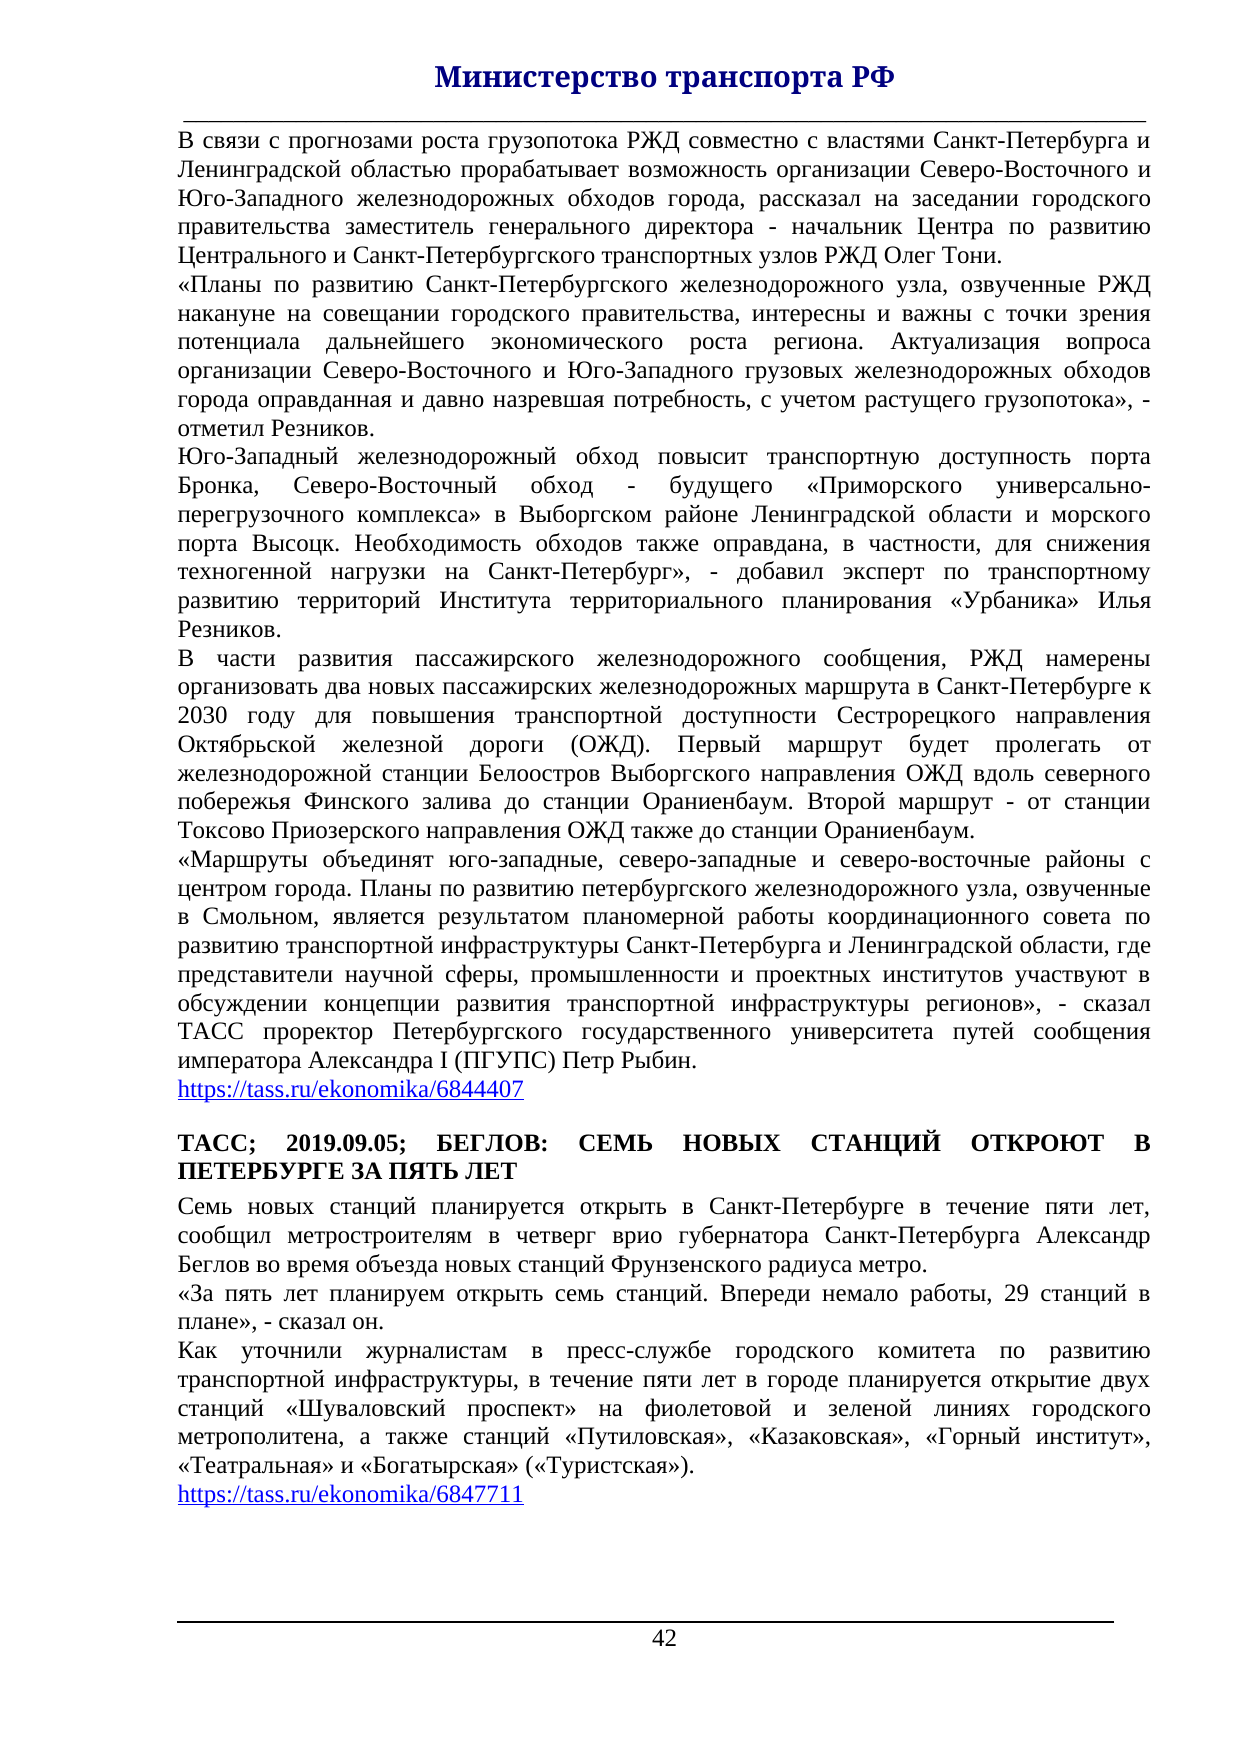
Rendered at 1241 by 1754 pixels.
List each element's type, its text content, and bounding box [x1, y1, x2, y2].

text Семь новых станций планируется открыть в Санкт-Петербурге в течение пяти лет, сообщил метростроителям в четверг врио губернатора Санкт-Петербурга Александр Беглов во время объезда новых станций Фрунзенского радиуса метро. [177, 1191, 1152, 1278]
subtitle ТАСС; 2019.09.05; БЕГЛОВ: СЕМЬ НОВЫХ СТАНЦИЙ ОТКРОЮТ В ПЕТЕРБУРГЕ ЗА ПЯТЬ ЛЕТ [177, 1128, 1152, 1185]
text «Планы по развитию Санкт-Петербургского железнодорожного узла, озвученные РЖД накануне на совещании городского правительства, интересны и важны с точки зрения потенциала дальнейшего экономического роста региона. Актуализация вопроса организации Северо-Восточного и Юго-Западного грузовых железнодорожных обходов города оправданная и давно назревшая потребность, с учетом растущего грузопотока», - отметил Резников. [177, 269, 1152, 441]
text Как уточнили журналистам в пресс-службе городского комитета по развитию транспортной инфраструктуры, в течение пяти лет в городе планируется открытие двух станций «Шуваловский проспект» на фиолетовой и зеленой линиях городского метрополитена, а также станций «Путиловская», «Казаковская», «Горный институт», «Театральная» и «Богатырская» («Туристская»). [177, 1335, 1152, 1479]
text «Маршруты объединят юго-западные, северо-западные и северо-восточные районы с центром города. Планы по развитию петербургского железнодорожного узла, озвученные в Смольном, является результатом планомерной работы координационного совета по развитию транспортной инфраструктуры Санкт-Петербурга и Ленинградской области, где представители научной сферы, промышленности и проектных институтов участвуют в обсуждении концепции развития транспортной инфраструктуры регионов», - сказал ТАСС проректор Петербургского государственного университета путей сообщения императора Александра I (ПГУПС) Петр Рыбин. [177, 844, 1152, 1074]
text Юго-Западный железнодорожный обход повысит транспортную доступность порта Бронка, Северо-Восточный обход - будущего «Приморского универсально-перегрузочного комплекса» в Выборгском районе Ленинградской области и морского порта Высоцк. Необходимость обходов также оправдана, в частности, для снижения техногенной нагрузки на Санкт-Петербург», - добавил эксперт по транспортному развитию территорий Института территориального планирования «Урбаника» Илья Резников. [177, 441, 1152, 643]
text https://tass.ru/ekonomika/6844407 [177, 1074, 1152, 1103]
text В части развития пассажирского железнодорожного сообщения, РЖД намерены организовать два новых пассажирских железнодорожных маршрута в Санкт-Петербурге к 2030 году для повышения транспортной доступности Сестрорецкого направления Октябрьской железной дороги (ОЖД). Первый маршрут будет пролегать от железнодорожной станции Белоостров Выборгского направления ОЖД вдоль северного побережья Финского залива до станции Ораниенбаум. Второй маршрут - от станции Токсово Приозерского направления ОЖД также до станции Ораниенбаум. [177, 643, 1152, 844]
text В связи с прогнозами роста грузопотока РЖД совместно с властями Санкт-Петербурга и Ленинградской областью прорабатывает возможность организации Северо-Восточного и Юго-Западного железнодорожных обходов города, рассказал на заседании городского правительства заместитель генерального директора - начальник Центра по развитию Центрального и Санкт-Петербургского транспортных узлов РЖД Олег Тони. [177, 125, 1152, 269]
text «За пять лет планируем открыть семь станций. Впереди немало работы, 29 станций в плане», - сказал он. [177, 1278, 1152, 1335]
text https://tass.ru/ekonomika/6847711 [177, 1479, 1152, 1508]
